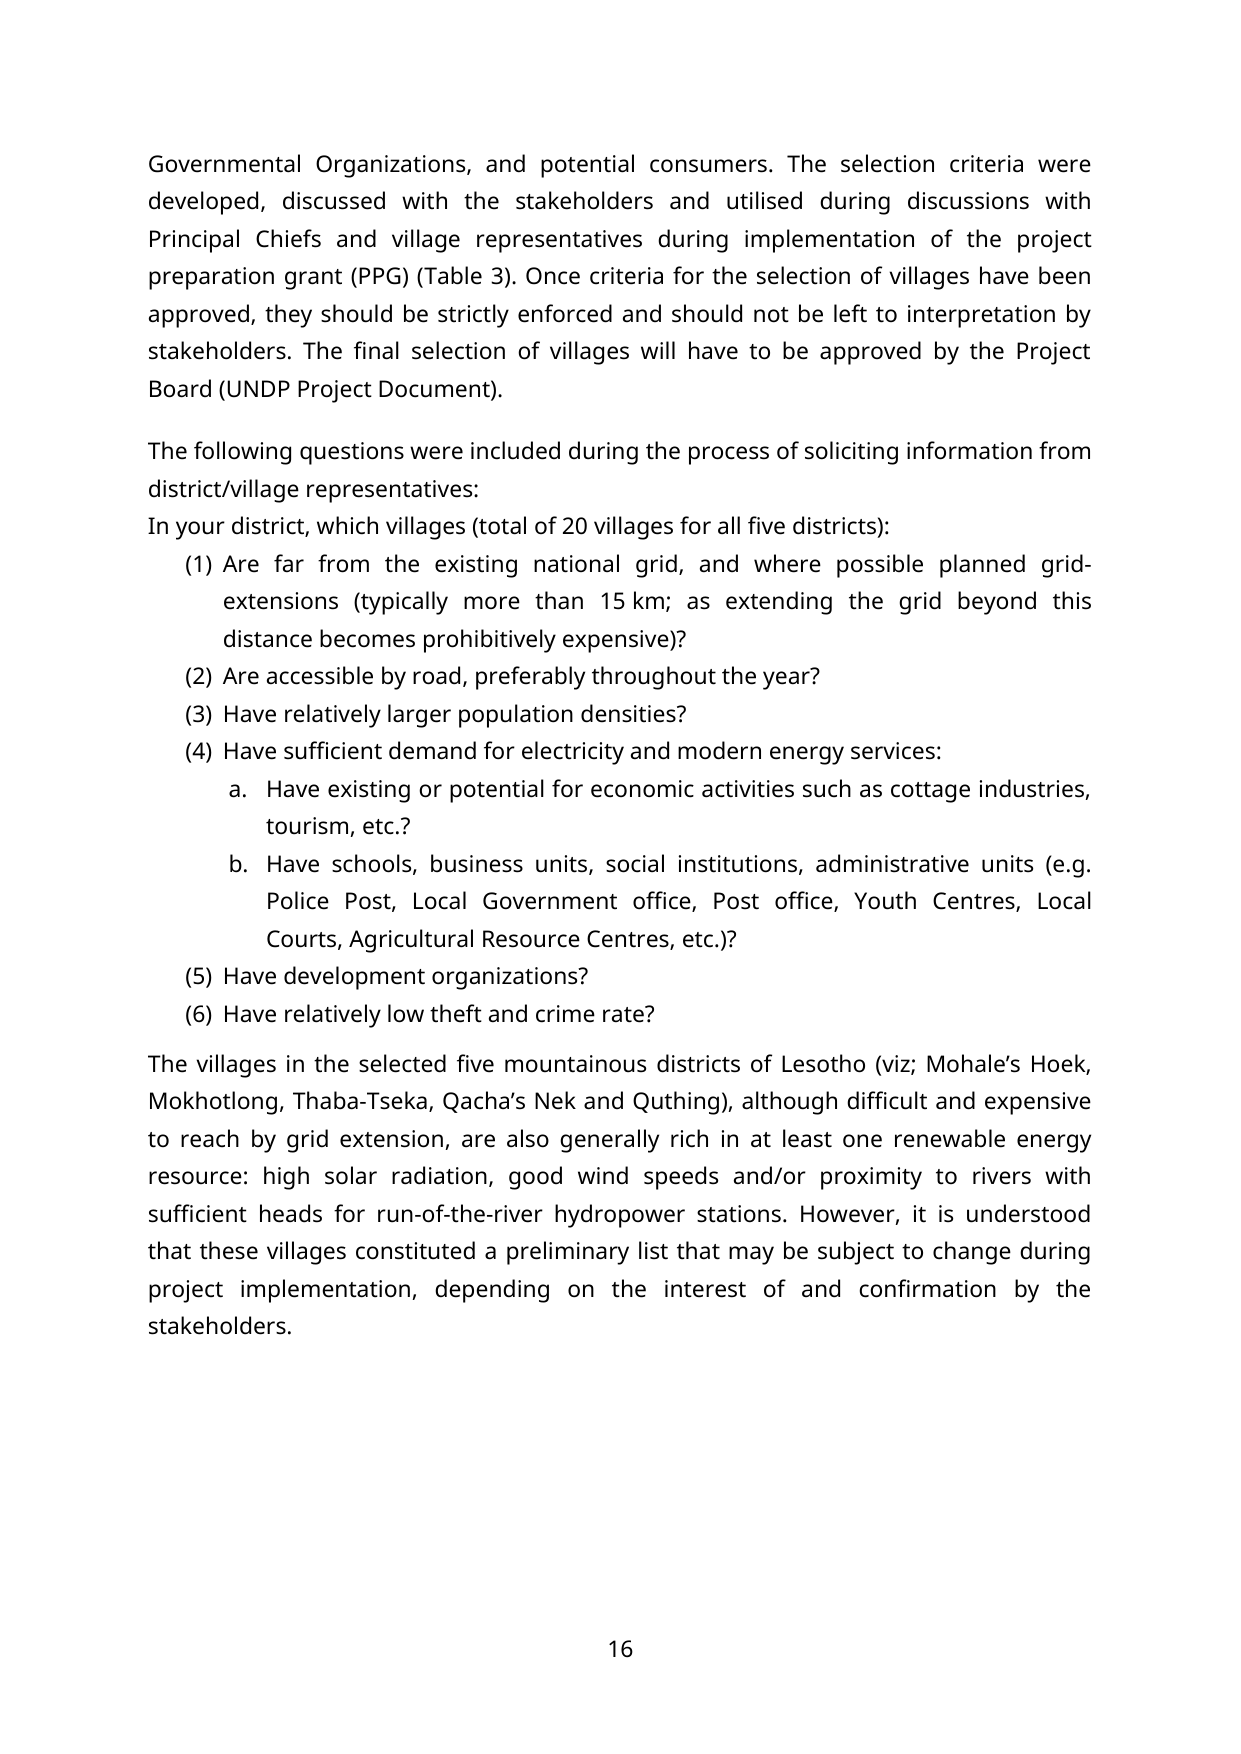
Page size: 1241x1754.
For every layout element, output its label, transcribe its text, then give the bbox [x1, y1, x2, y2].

text The following questions were included during the process of soliciting information from district/village representatives: [148, 435, 1093, 504]
list Have relatively larger population densities? [185, 698, 1093, 729]
text The villages in the selected five mountainous districts of Lesotho (viz; Mohale’s Hoek, Mokhotlong, Thaba-Tseka, Qacha’s Nek and Quthing), although difficult and expensive to reach by grid extension, are also generally rich in at least one renewable energy resource: high solar radiation, good wind speeds and/or proximity to rivers with sufficient heads for run-of-the-river hydropower stations. However, it is understood that these villages constituted a preliminary list that may be subject to change during project implementation, depending on the interest of and confirmation by the stakeholders. [148, 1048, 1093, 1341]
list Are accessible by road, preferably throughout the year? [185, 660, 1093, 691]
list Have sufficient demand for electricity and modern energy services: [185, 735, 1093, 766]
list Have existing or potential for economic activities such as cottage industries, tourism, etc.? [228, 773, 1093, 841]
list Are far from the existing national grid, and where possible planned grid-extensions (typically more than 15 km; as extending the grid beyond this distance becomes prohibitively expensive)? [185, 548, 1093, 654]
text In your district, which villages (total of 20 villages for all five districts): [148, 510, 1093, 541]
list Have development organizations? [185, 960, 1093, 991]
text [148, 148, 1093, 404]
list Have schools, business units, social institutions, administrative units (e.g. Police Post, Local Government office, Post office, Youth Centres, Local Courts, Agricultural Resource Centres, etc.)? [228, 848, 1093, 954]
list Have relatively low theft and crime rate? [185, 998, 1093, 1029]
